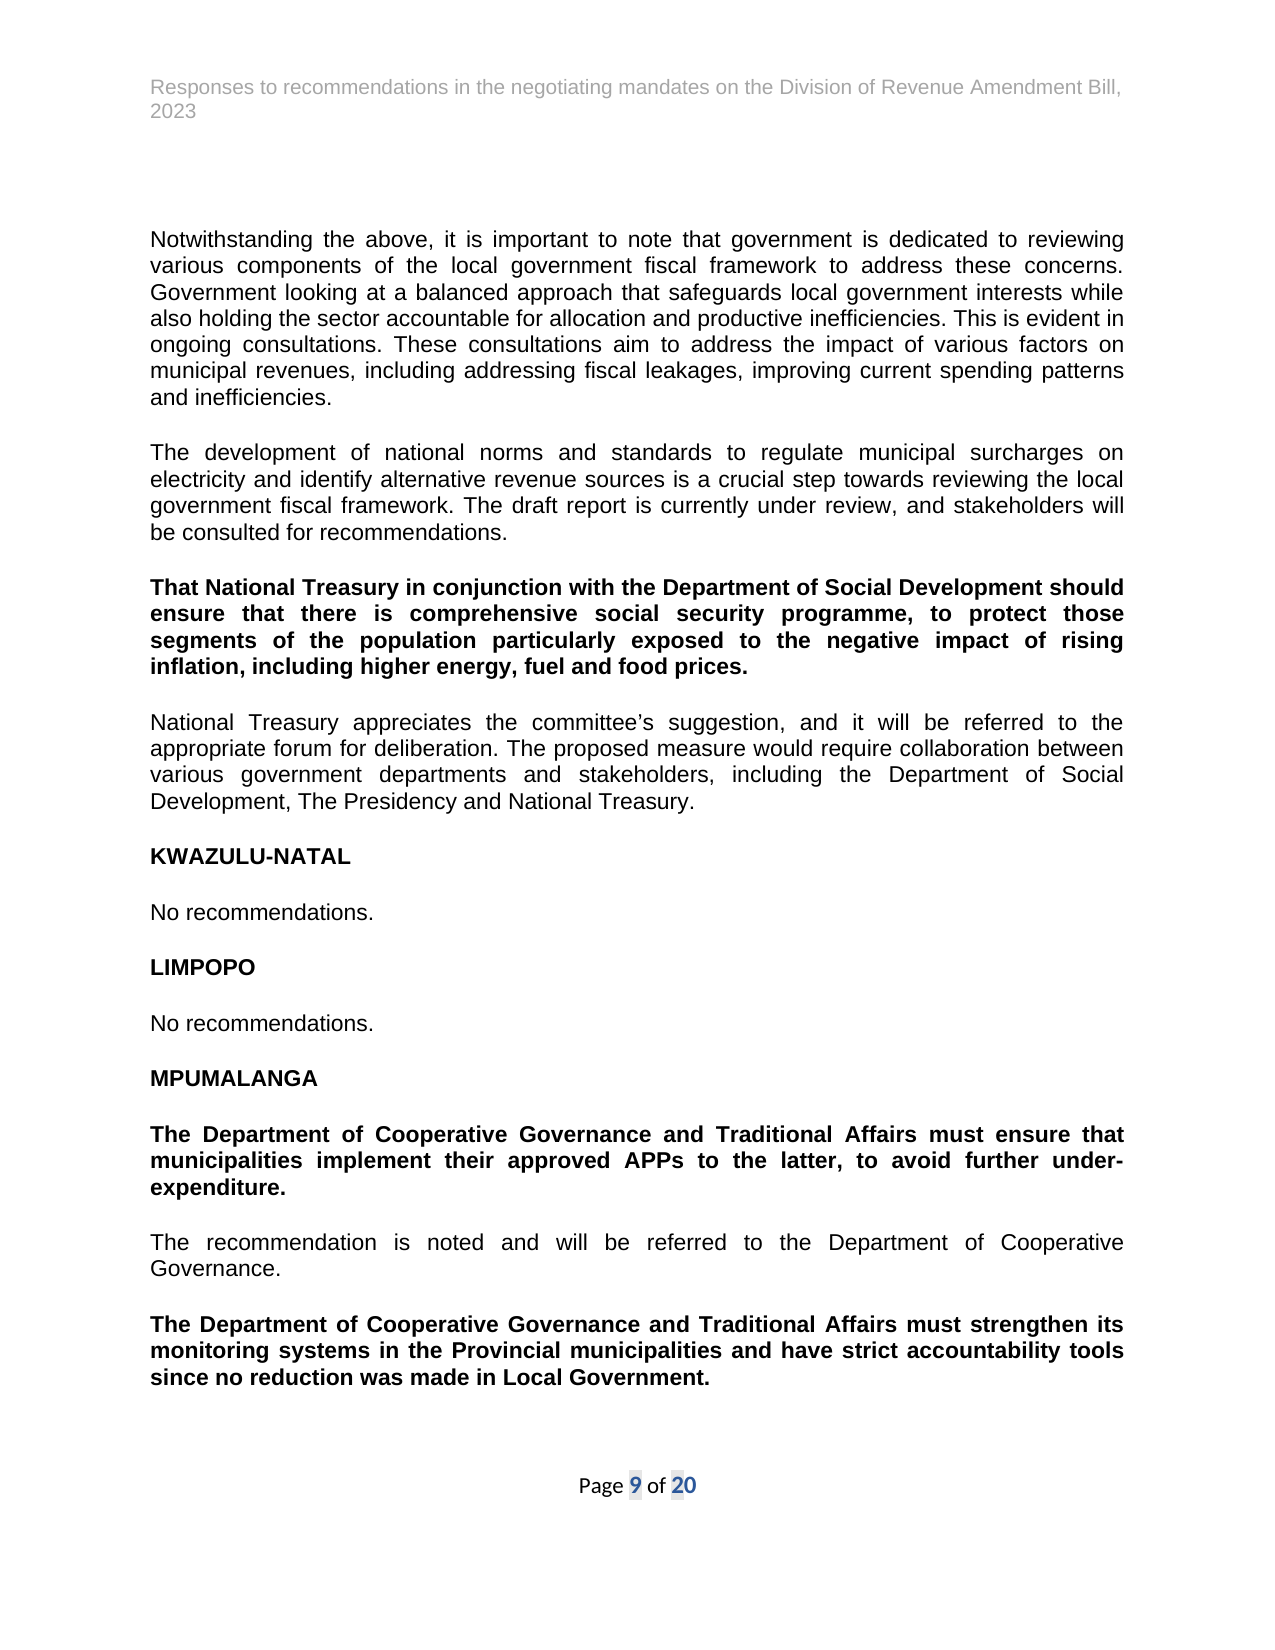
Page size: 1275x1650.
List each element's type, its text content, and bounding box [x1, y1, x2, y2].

text That National Treasury in conjunction with the Department of Social Development should ensure that there is comprehensive social security programme, to protect those segments of the population particularly exposed to the negative impact of rising inflation, including higher energy, fuel and food prices. [150, 574, 1125, 679]
text KWAZULU-NATAL [150, 843, 1125, 869]
text The Department of Cooperative Governance and Traditional Affairs must strengthen its monitoring systems in the Provincial municipalities and have strict accountability tools since no reduction was made in Local Government. [150, 1311, 1125, 1390]
text Notwithstanding the above, it is important to note that government is dedicated to reviewing various components of the local government fiscal framework to address these concerns. Government looking at a balanced approach that safeguards local government interests while also holding the sector accountable for allocation and productive inefficiencies. This is evident in ongoing consultations. These consultations aim to address the impact of various factors on municipal revenues, including addressing fiscal leakages, improving current spending patterns and inefficiencies. [150, 226, 1125, 410]
text National Treasury appreciates the committee’s suggestion, and it will be referred to the appropriate forum for deliberation. The proposed measure would require collaboration between various government departments and stakeholders, including the Department of Social Development, The Presidency and National Treasury. [150, 708, 1125, 814]
text No recommendations. [150, 899, 1125, 925]
text The recommendation is noted and will be referred to the Department of Cooperative Governance. [150, 1229, 1125, 1282]
text The Department of Cooperative Governance and Traditional Affairs must ensure that municipalities implement their approved APPs to the latter, to avoid further under-expenditure. [150, 1121, 1125, 1200]
text The development of national norms and standards to regulate municipal surcharges on electricity and identify alternative revenue sources is a crucial step towards reviewing the local government fiscal framework. The draft report is currently under review, and stakeholders will be consulted for recommendations. [150, 439, 1125, 545]
text No recommendations. [150, 1010, 1125, 1036]
text LIMPOPO [150, 954, 1125, 981]
text MPUMALANGA [150, 1065, 1125, 1092]
